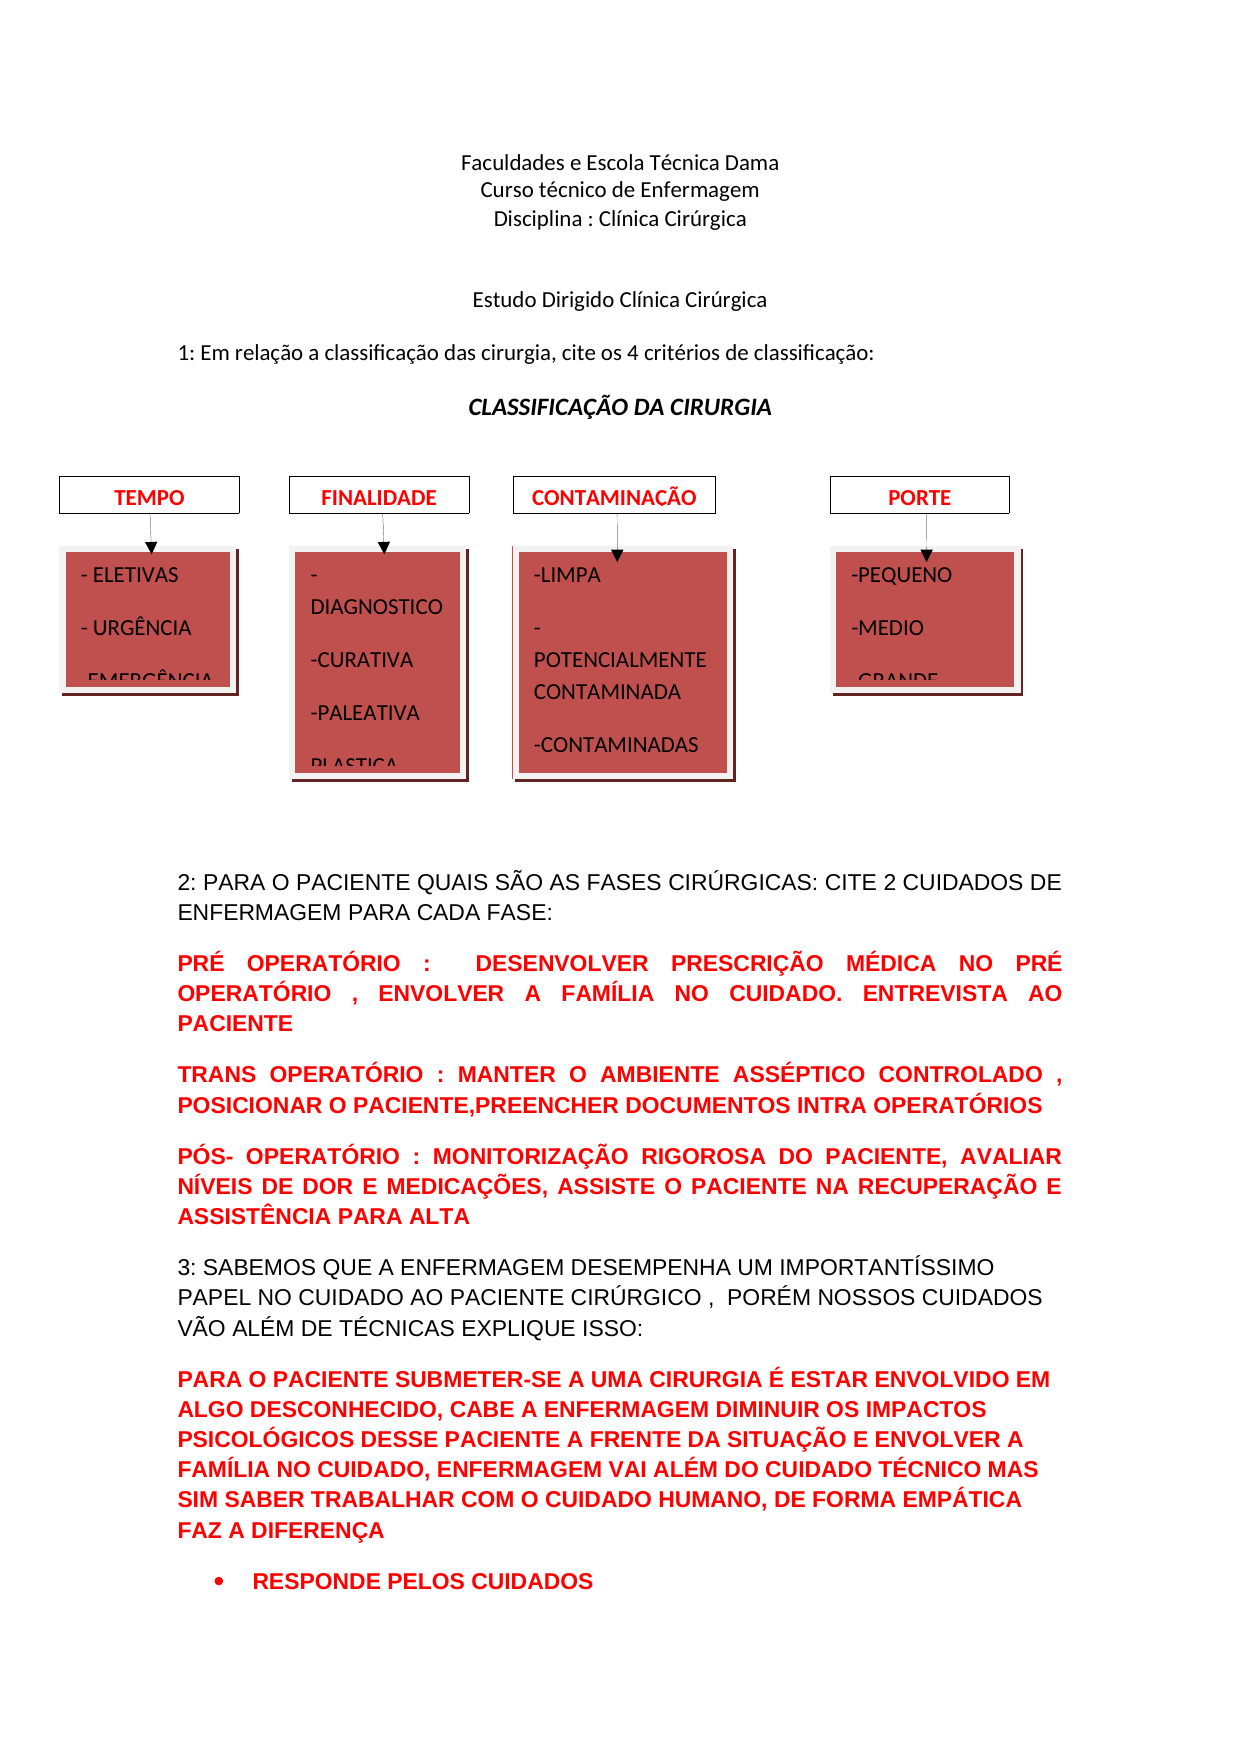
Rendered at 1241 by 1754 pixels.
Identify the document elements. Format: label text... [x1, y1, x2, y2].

text Disciplina : Clínica Cirúrgica [177, 204, 1063, 232]
text TRANS OPERATÓRIO : MANTER O AMBIENTE ASSÉPTICO CONTROLADO , POSICIONAR O PACIENTE,PREENCHER DOCUMENTOS INTRA OPERATÓRIOS [177, 1061, 1063, 1118]
text PRÉ OPERATÓRIO : DESENVOLVER PRESCRIÇÃO MÉDICA NO PRÉ OPERATÓRIO , ENVOLVER A FAMÍLIA NO CUIDADO. ENTREVISTA AO PACIENTE [177, 950, 1063, 1037]
text Estudo Dirigido Clínica Cirúrgica [177, 285, 1063, 313]
text Classificação da cirurgia [177, 391, 1063, 421]
text Curso técnico de Enfermagem [177, 176, 1063, 204]
list RESPONDE PELOS CUIDADOS [215, 1568, 1063, 1594]
text 1: Em relação a classificação das cirurgia, cite os 4 critérios de classificação: [177, 338, 1063, 366]
text Faculdades e Escola Técnica Dama [177, 148, 1063, 176]
text PARA O PACIENTE SUBMETER-SE A UMA CIRURGIA É ESTAR ENVOLVIDO EM ALGO DESCONHECIDO, CABE A ENFERMAGEM DIMINUIR OS IMPACTOS PSICOLÓGICOS DESSE PACIENTE A FRENTE DA SITUAÇÃO E ENVOLVER A FAMÍLIA NO CUIDADO, ENFERMAGEM VAI ALÉM DO CUIDADO TÉCNICO MAS SIM SABER TRABALHAR COM O CUIDADO HUMANO, DE FORMA EMPÁTICA FAZ A DIFERENÇA [177, 1366, 1063, 1543]
text PÓS- OPERATÓRIO : MONITORIZAÇÃO RIGOROSA DO PACIENTE, AVALIAR NÍVEIS DE DOR E MEDICAÇÕES, ASSISTE O PACIENTE NA RECUPERAÇÃO E ASSISTÊNCIA PARA ALTA [177, 1143, 1063, 1229]
text 2: PARA O PACIENTE QUAIS SÃO AS FASES CIRÚRGICAS: CITE 2 CUIDADOS DE ENFERMAGEM PARA CADA FASE: [177, 869, 1063, 925]
text 3: SABEMOS QUE A ENFERMAGEM DESEMPENHA UM IMPORTANTÍSSIMO PAPEL NO CUIDADO AO PACIENTE CIRÚRGICO , PORÉM NOSSOS CUIDADOS VÃO ALÉM DE TÉCNICAS EXPLIQUE ISSO: [177, 1254, 1063, 1341]
